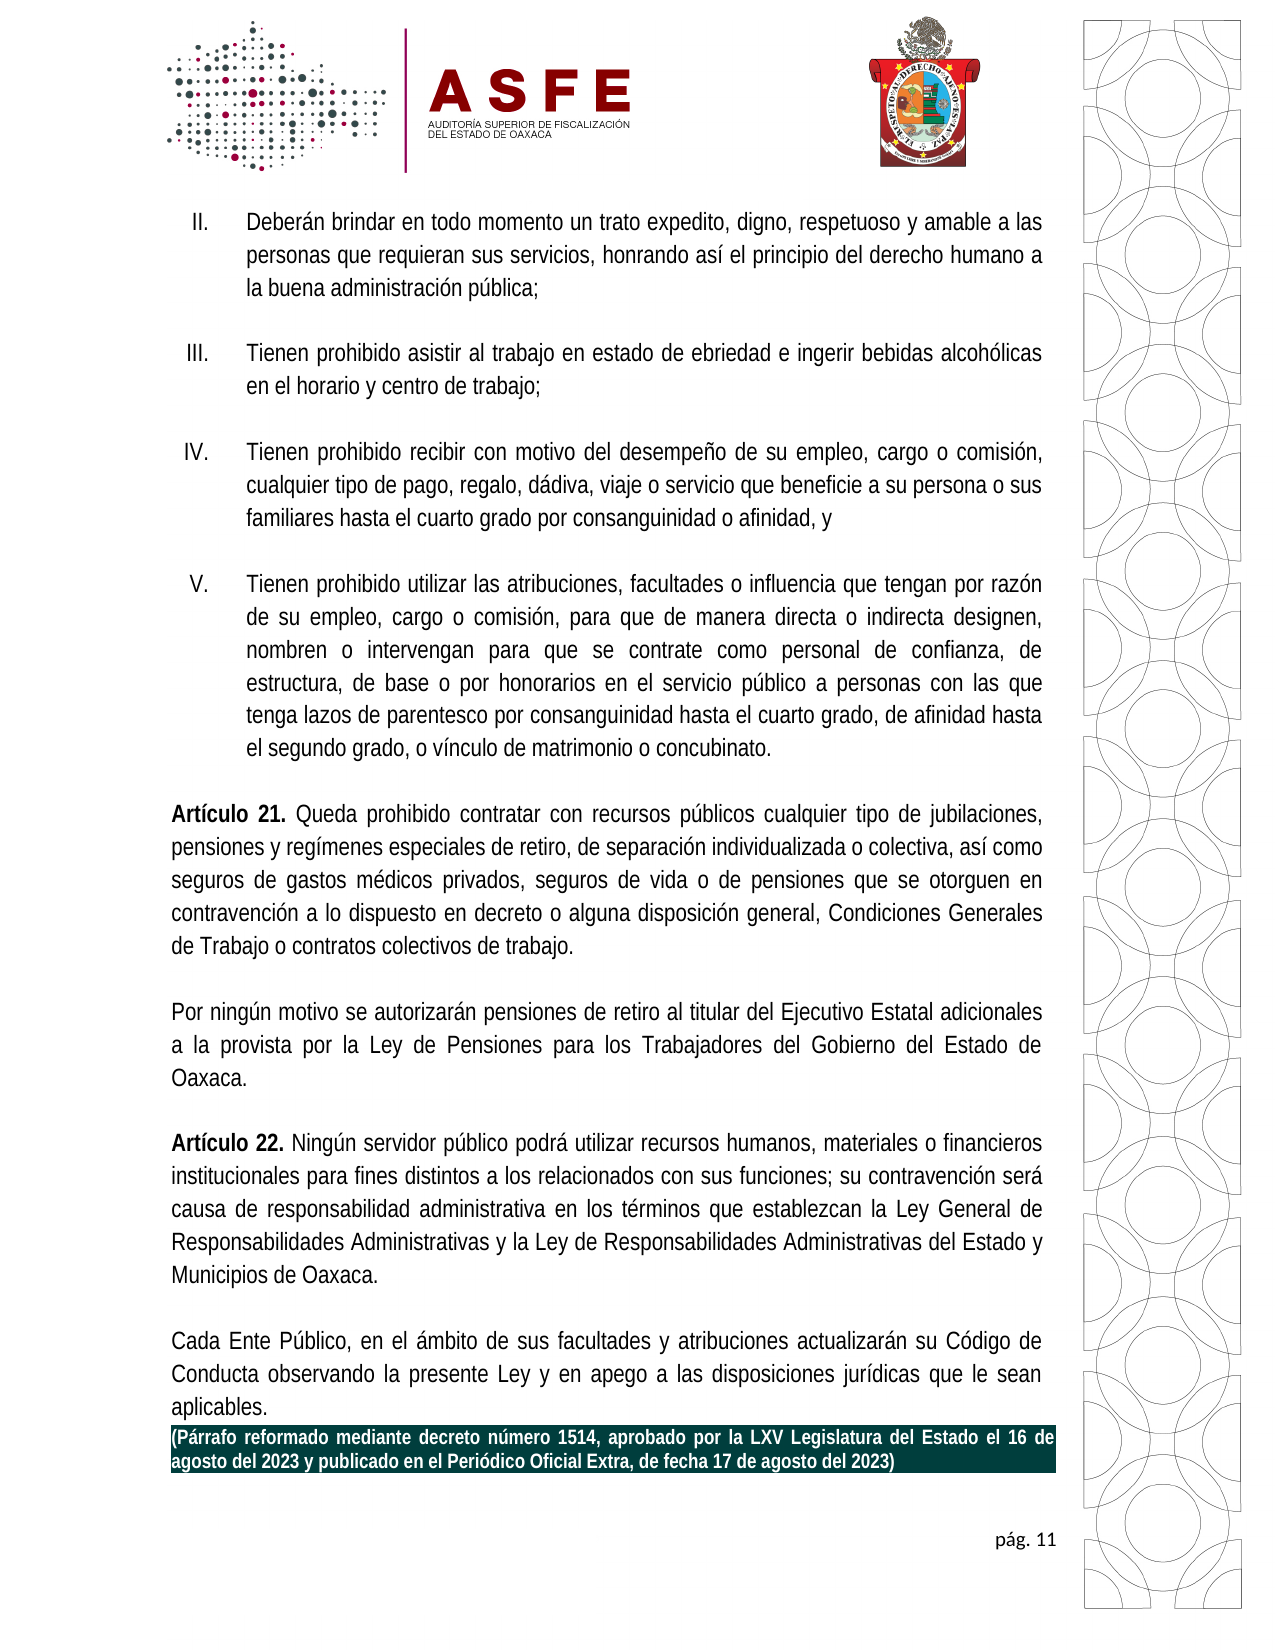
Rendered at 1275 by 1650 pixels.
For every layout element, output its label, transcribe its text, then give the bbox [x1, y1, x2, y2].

picture [167, 14, 1275, 1650]
text Por ningún motivo se autorizarán pensiones de retiro al titular del Ejecutivo Estatal adicionales a la provista por la Ley de Pensiones para los Trabajadores del Gobierno del Estado de Oaxaca. [171, 997, 1044, 1091]
text Artículo 22. Ningún servidor público podrá utilizar recursos humanos, materiales o financieros institucionales para fines distintos a los relacionados con sus funciones; su contravención será causa de responsabilidad administrativa en los términos que establezcan la Ley General de Responsabilidades Administrativas y la Ley de Responsabilidades Administrativas del Estado y Municipios de Oaxaca. [171, 1128, 1044, 1289]
text Artículo 21. Queda prohibido contratar con recursos públicos cualquier tipo de jubilaciones, pensiones y regímenes especiales de retiro, de separación individualizada o colectiva, así como seguros de gastos médicos privados, seguros de vida o de pensiones que se otorguen en contravención a lo dispuesto en decreto o alguna disposición general, Condiciones Generales de Trabajo o contratos colectivos de trabajo. [171, 799, 1044, 959]
list Tienen prohibido utilizar las atribuciones, facultades o influencia que tengan por razón de su empleo, cargo o comisión, para que de manera directa o indirecta designen, nombren o intervengan para que se contrate como personal de confianza, de estructura, de base o por honorarios en el servicio público a personas con las que tenga lazos de parentesco por consanguinidad hasta el cuarto grado, de afinidad hasta el segundo grado, o vínculo de matrimonio o concubinato. [209, 569, 1044, 762]
list Tienen prohibido recibir con motivo del desempeño de su empleo, cargo o comisión, cualquier tipo de pago, regalo, dádiva, viaje o servicio que beneficie a su persona o sus familiares hasta el cuarto grado por consanguinidad o afinidad, y [209, 437, 1044, 532]
text (Párrafo reformado mediante decreto número 1514, aprobado por la LXV Legislatura del Estado el 16 de agosto del 2023 y publicado en el Periódico Oficial Extra, de fecha 17 de agosto del 2023) [171, 1425, 1056, 1473]
list Deberán brindar en todo momento un trato expedito, digno, respetuoso y amable a las personas que requieran sus servicios, honrando así el principio del derecho humano a la buena administración pública; [209, 207, 1044, 301]
text Cada Ente Público, en el ámbito de sus facultades y atribuciones actualizarán su Código de Conducta observando la presente Ley y en apego a las disposiciones jurídicas que le sean aplicables. [171, 1326, 1044, 1420]
list Tienen prohibido asistir al trabajo en estado de ebriedad e ingerir bebidas alcohólicas en el horario y centro de trabajo; [209, 338, 1044, 400]
